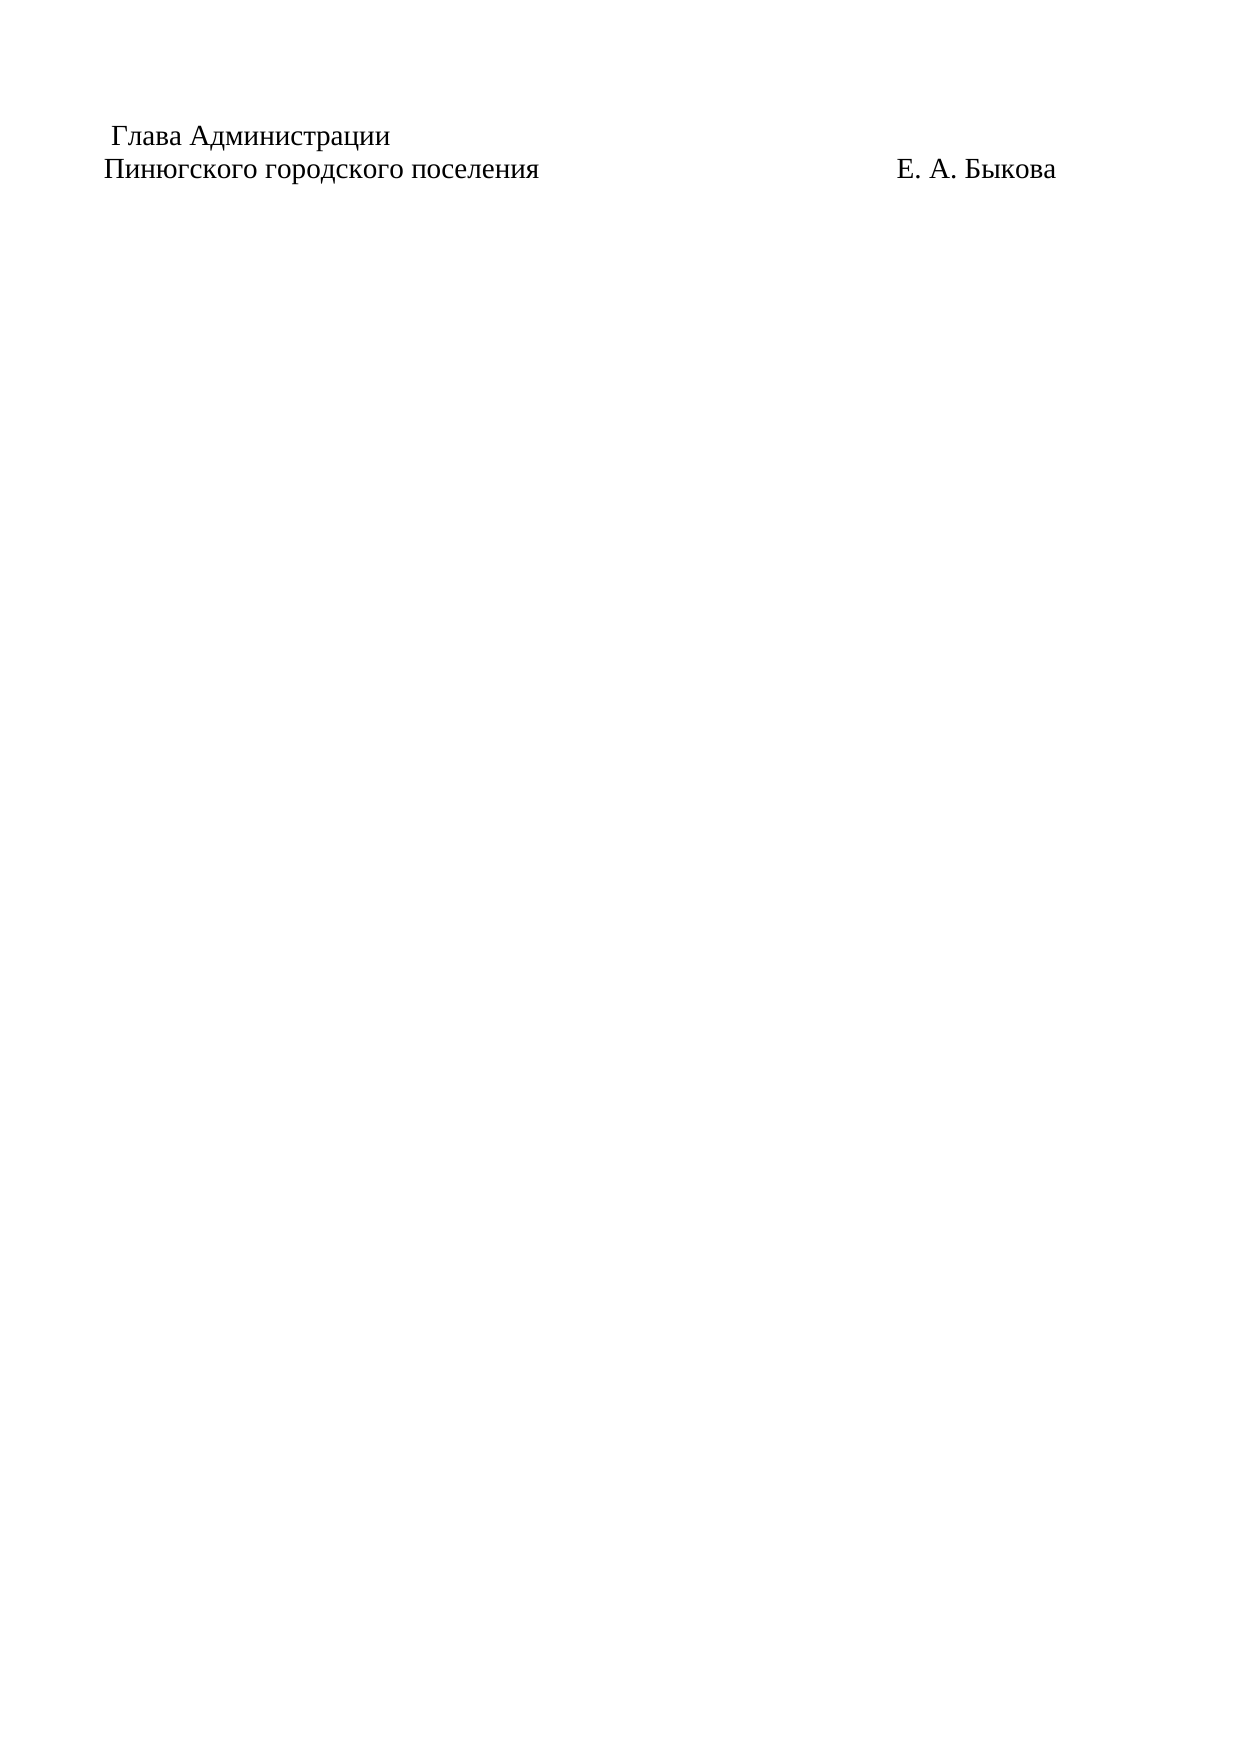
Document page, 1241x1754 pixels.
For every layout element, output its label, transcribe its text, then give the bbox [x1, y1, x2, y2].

text Глава Администрации Пинюгского городского поселения Е. А. Быкова [103, 118, 1107, 185]
